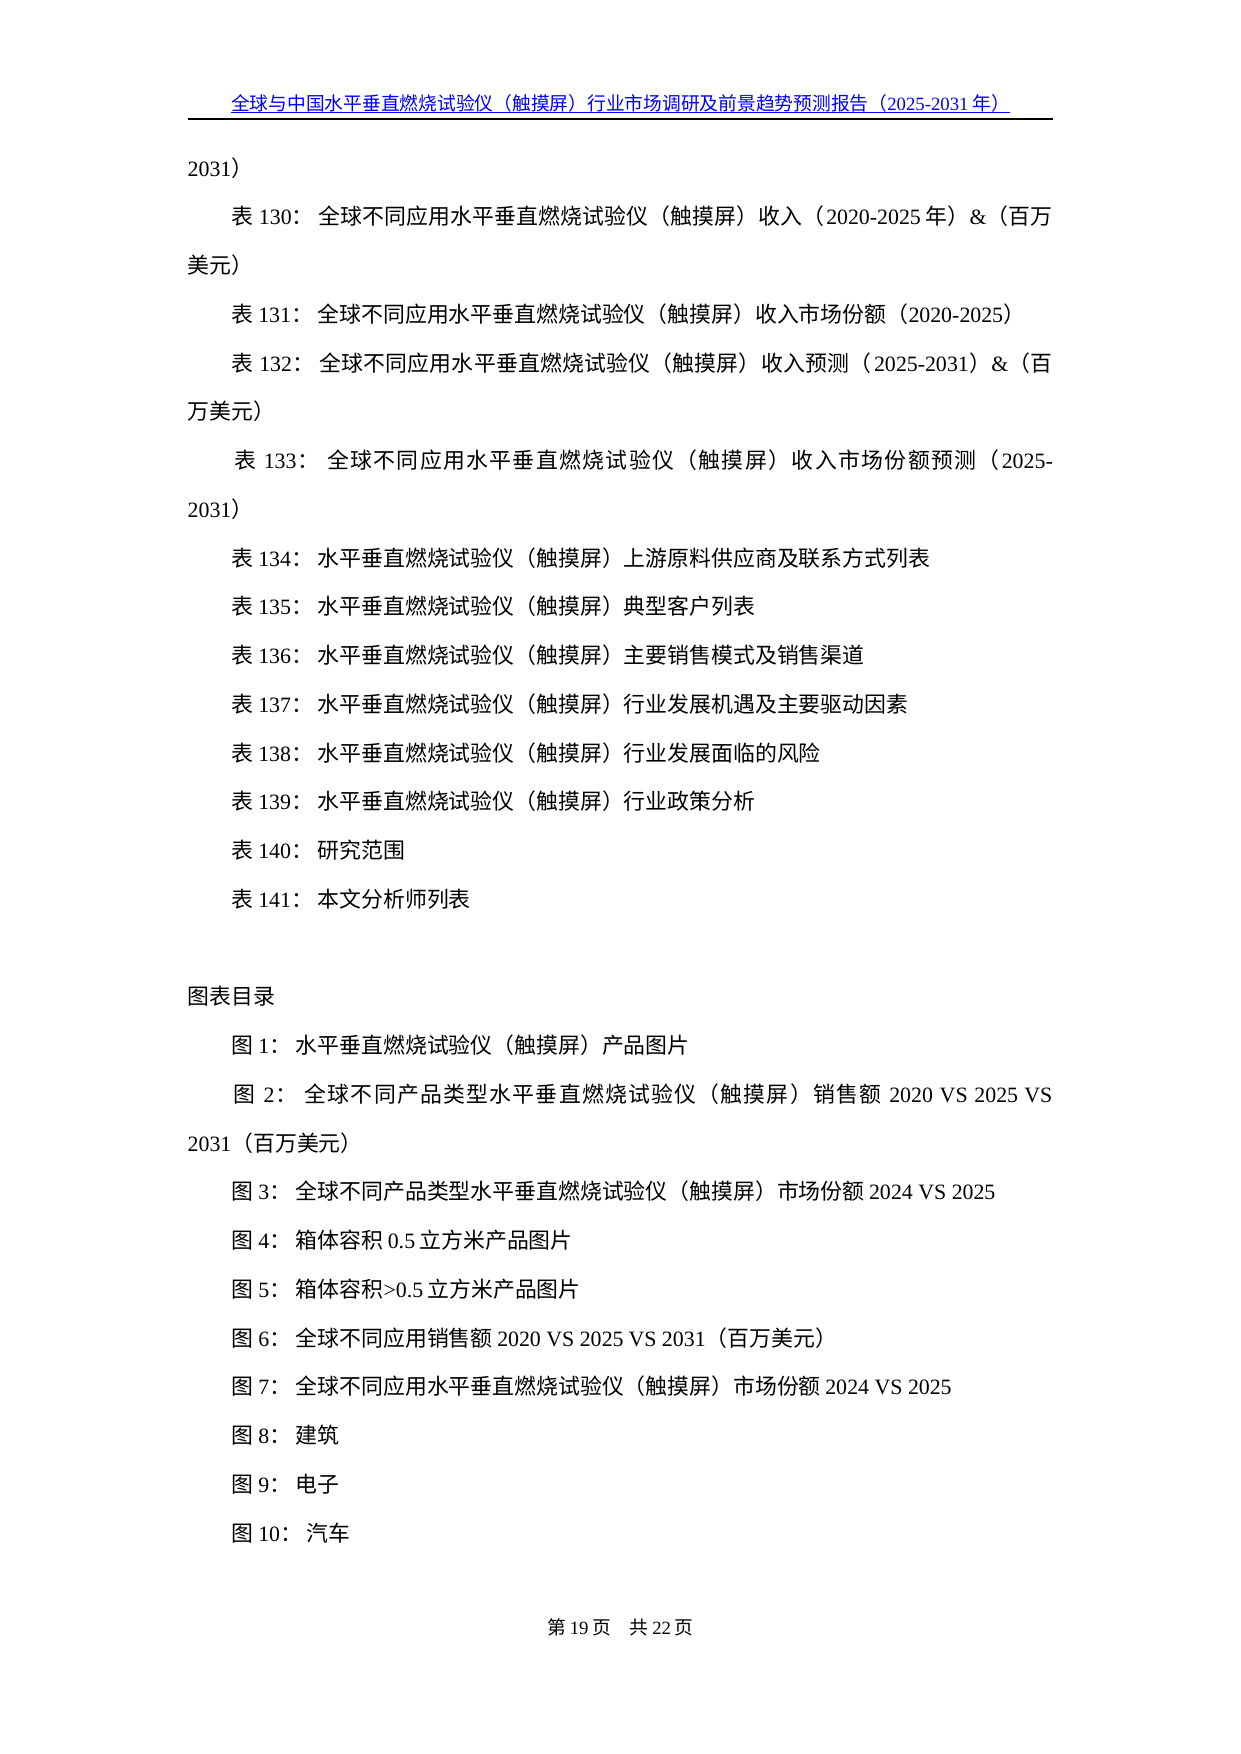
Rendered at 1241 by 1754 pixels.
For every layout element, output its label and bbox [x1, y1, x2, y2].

text [187, 150, 1053, 1548]
